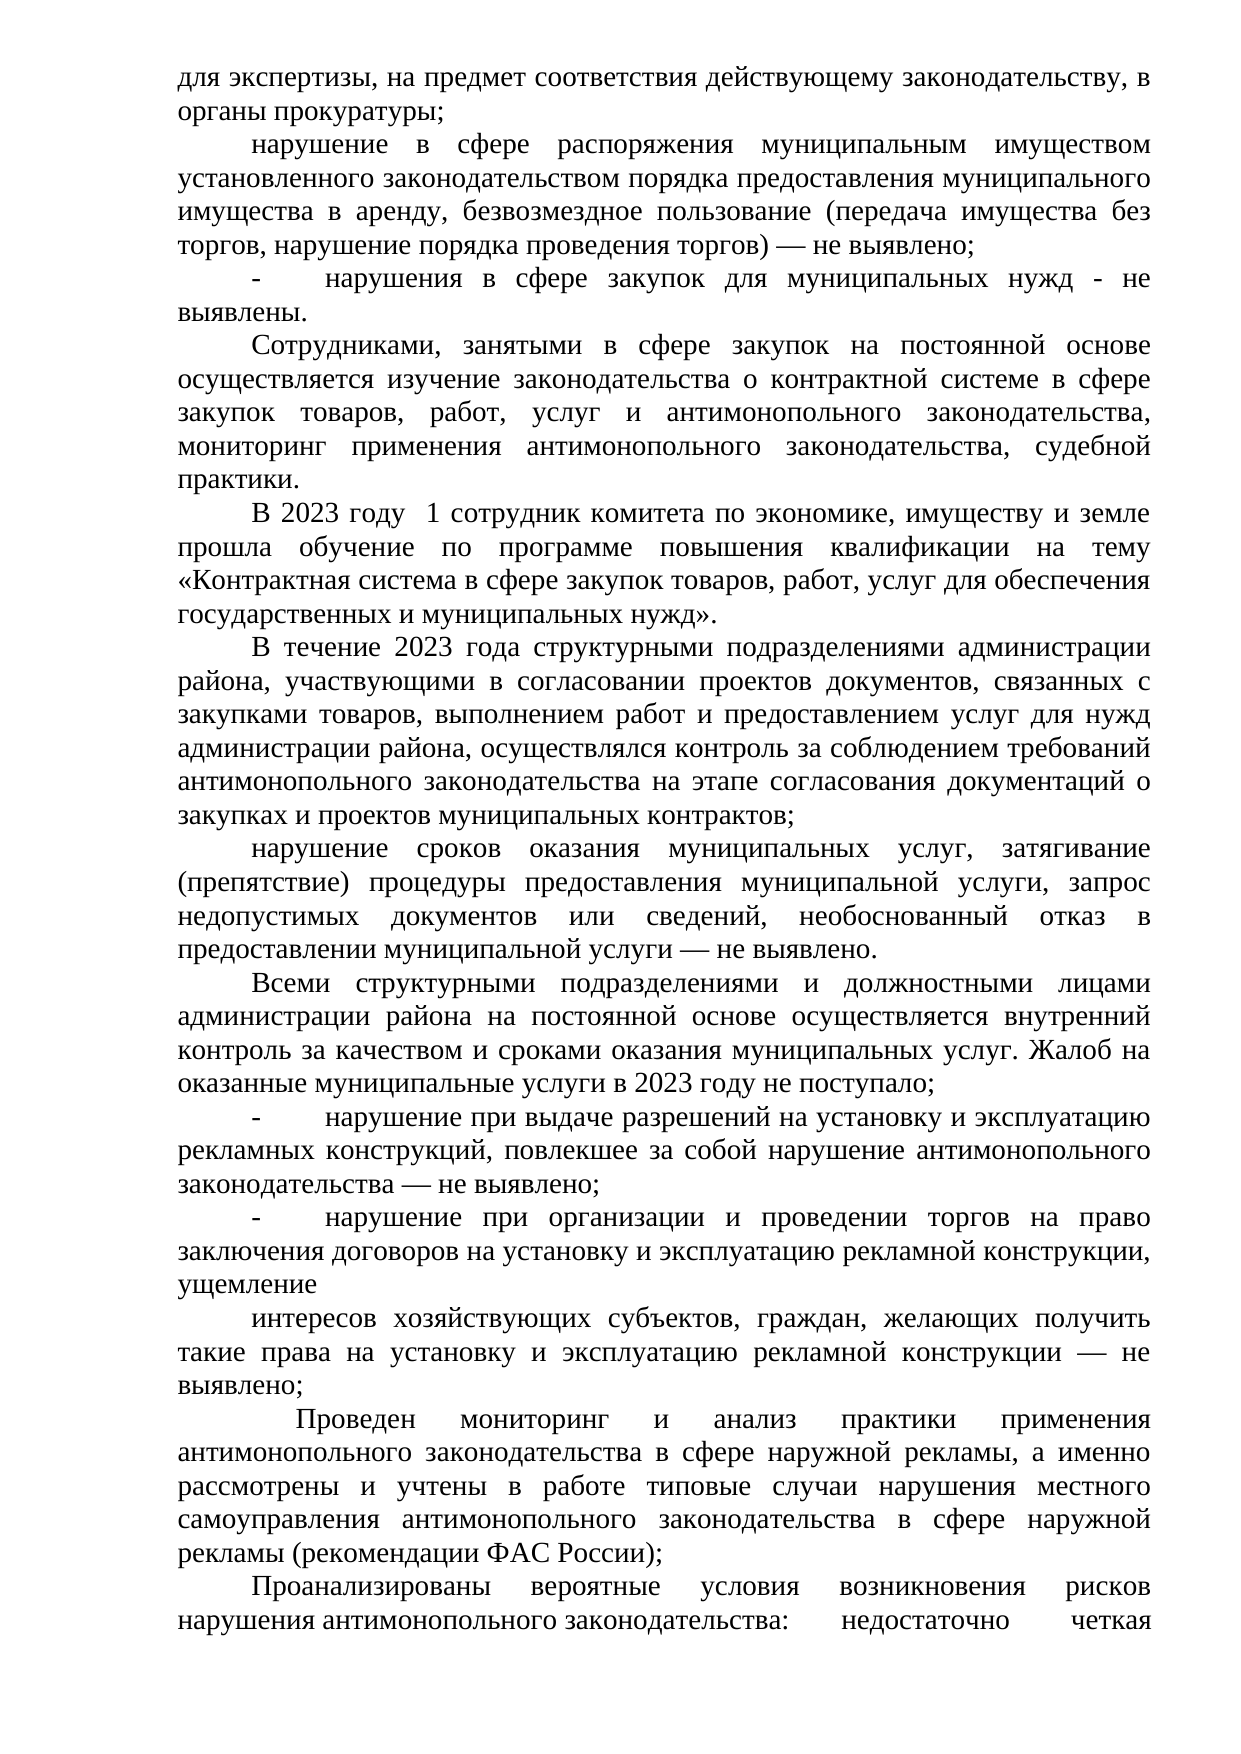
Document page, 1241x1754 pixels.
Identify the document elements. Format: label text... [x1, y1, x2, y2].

text - нарушение при выдаче разрешений на установку и эксплуатацию рекламных конструкций, повлекшее за собой нарушение антимонопольного законодательства — не выявлено; [177, 1099, 1152, 1199]
text Сотрудниками, занятыми в сфере закупок на постоянной основе осуществляется изучение законодательства о контрактной системе в сфере закупок товаров, работ, услуг и антимонопольного законодательства, мониторинг применения антимонопольного законодательства, судебной практики. [177, 327, 1152, 495]
text В течение 2023 года структурными подразделениями администрации района, участвующими в согласовании проектов документов, связанных с закупками товаров, выполнением работ и предоставлением услуг для нужд администрации района, осуществлялся контроль за соблюдением требований антимонопольного законодательства на этапе согласования документаций о закупках и проектов муниципальных контрактов; [177, 629, 1152, 831]
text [177, 59, 1152, 126]
text нарушение сроков оказания муниципальных услуг, затягивание (препятствие) процедуры предоставления муниципальной услуги, запрос недопустимых документов или сведений, необоснованный отказ в предоставлении муниципальной услуги — не выявлено. [177, 831, 1152, 965]
text нарушение в сфере распоряжения муниципальным имуществом установленного законодательством порядка предоставления муниципального имущества в аренду, безвозмездное пользование (передача имущества без торгов, нарушение порядка проведения торгов) — не выявлено; [177, 126, 1152, 260]
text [177, 1568, 1152, 1636]
text - нарушение при организации и проведении торгов на право заключения договоров на установку и эксплуатацию рекламной конструкции, ущемление [177, 1199, 1152, 1300]
text - нарушения в сфере закупок для муниципальных нужд - не выявлены. [177, 260, 1152, 327]
text В 2023 году 1 сотрудник комитета по экономике, имуществу и земле прошла обучение по программе повышения квалификации на тему «Контрактная система в сфере закупок товаров, работ, услуг для обеспечения государственных и муниципальных нужд». [177, 495, 1152, 629]
text Проведен мониторинг и анализ практики применения антимонопольного законодательства в сфере наружной рекламы, а именно рассмотрены и учтены в работе типовые случаи нарушения местного самоуправления антимонопольного законодательства в сфере наружной рекламы (рекомендации ФАС России); [177, 1401, 1152, 1568]
text Всеми структурными подразделениями и должностными лицами администрации района на постоянной основе осуществляется внутренний контроль за качеством и сроками оказания муниципальных услуг. Жалоб на оказанные муниципальные услуги в 2023 году не поступало; [177, 965, 1152, 1099]
text интересов хозяйствующих субъектов, граждан, желающих получить такие права на установку и эксплуатацию рекламной конструкции — не выявлено; [177, 1300, 1152, 1401]
